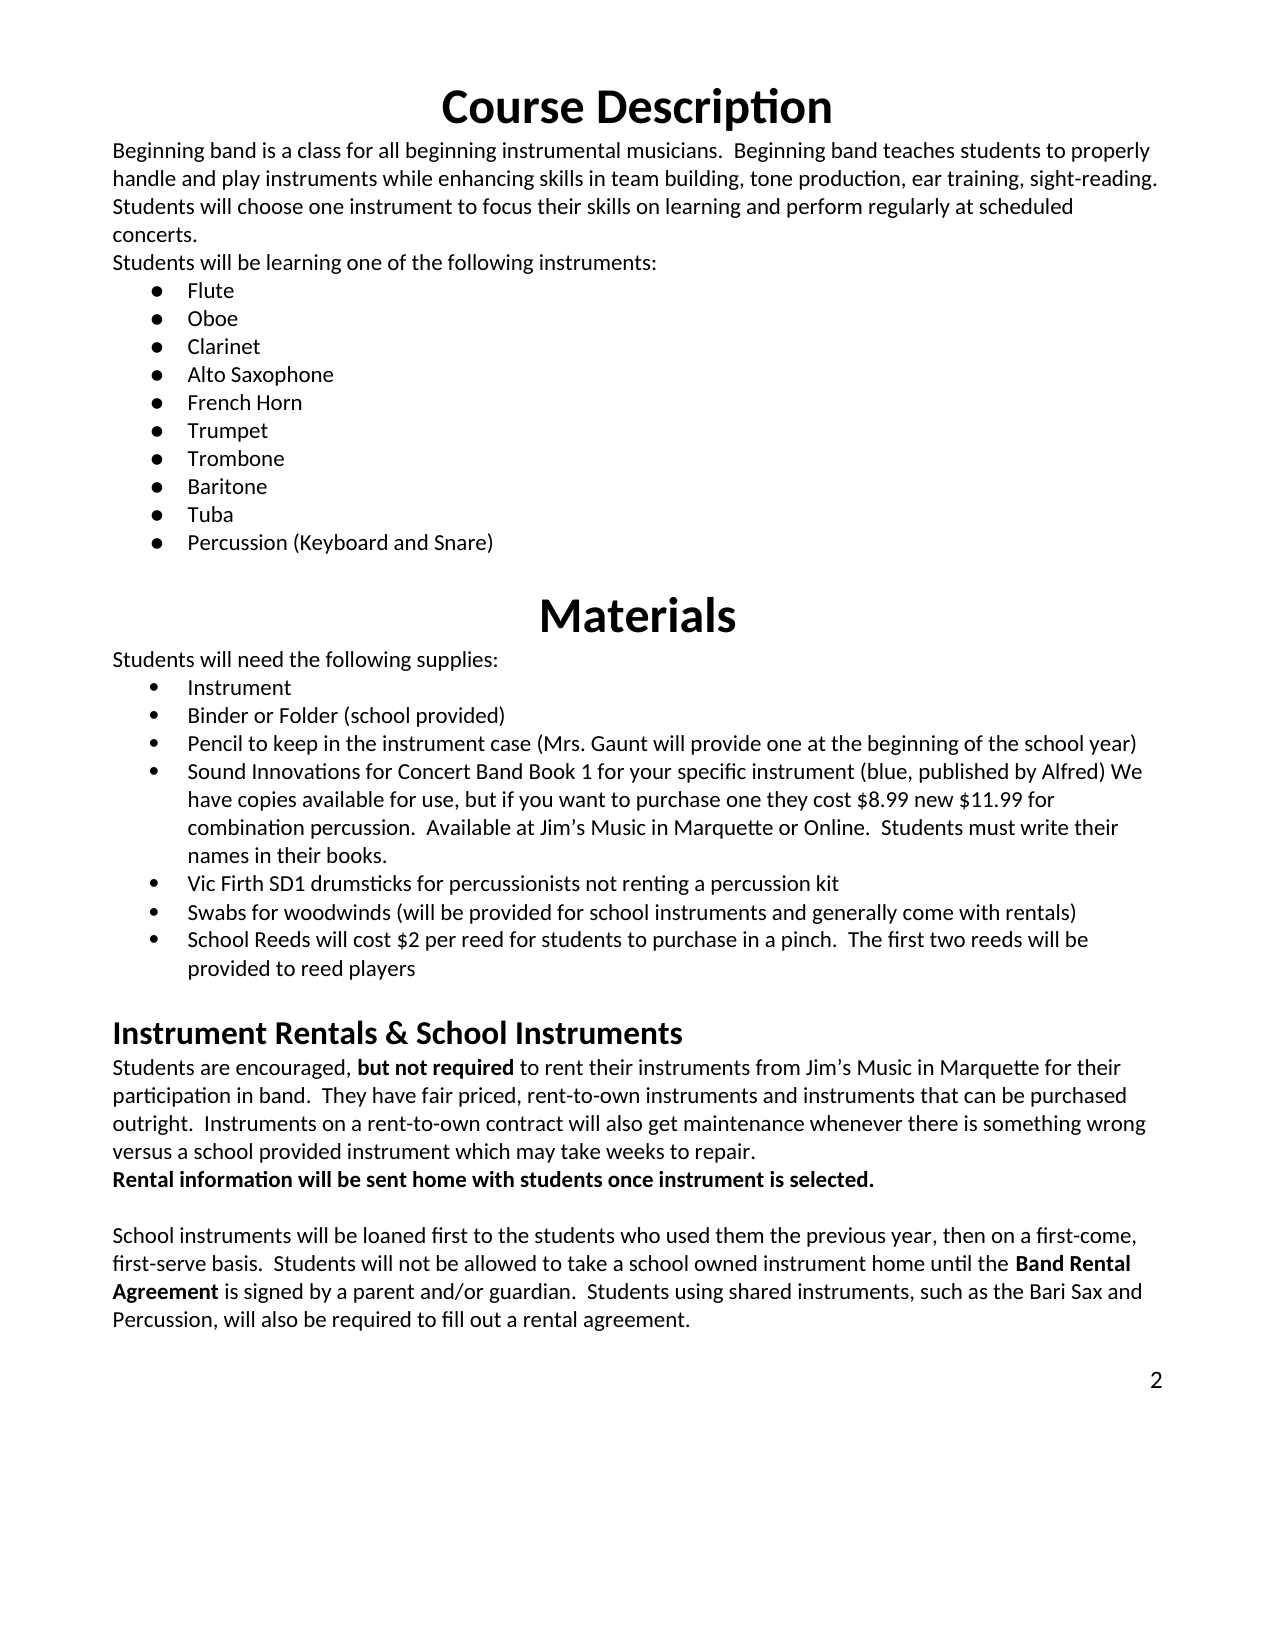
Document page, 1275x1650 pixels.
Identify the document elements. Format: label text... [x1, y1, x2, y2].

list Trombone [150, 444, 1162, 472]
list Tuba [150, 500, 1162, 528]
list Binder or Folder (school provided) [150, 701, 1162, 729]
list Percussion (Keyboard and Snare) [150, 528, 1162, 556]
text Students will be learning one of the following instruments: [112, 248, 1162, 276]
text Rental information will be sent home with students once instrument is selected. [112, 1165, 1162, 1193]
list Flute [150, 276, 1162, 304]
list Pencil to keep in the instrument case (Mrs. Gaunt will provide one at the beginning of the school year) [150, 729, 1162, 757]
text Beginning band is a class for all beginning instrumental musicians. Beginning band teaches students to properly handle and play instruments while enhancing skills in team building, tone production, ear training, sight-reading. Students will choose one instrument to focus their skills on learning and perform regularly at scheduled concerts. [112, 136, 1162, 248]
list Trumpet [150, 416, 1162, 444]
text School instruments will be loaned first to the students who used them the previous year, then on a first-come, first-serve basis. Students will not be allowed to take a school owned instrument home until the Band Rental Agreement is signed by a parent and/or guardian. Students using shared instruments, such as the Bari Sax and Percussion, will also be required to fill out a rental agreement. [112, 1221, 1162, 1333]
list School Reeds will cost $2 per reed for students to purchase in a pinch. The first two reeds will be provided to reed players [150, 926, 1162, 982]
list Sound Innovations for Concert Band Book 1 for your specific instrument (blue, published by Alfred) We have copies available for use, but if you want to purchase one they cost $8.99 new $11.99 for combination percussion. Available at Jim’s Music in Marquette or Online. Students must write their names in their books. [150, 757, 1162, 869]
list Clarinet [150, 332, 1162, 360]
list Vic Firth SD1 drumsticks for percussionists not renting a percussion kit [150, 869, 1162, 898]
list Instrument [150, 673, 1162, 701]
text Students are encouraged, but not required to rent their instruments from Jim’s Music in Marquette for their participation in band. They have fair priced, rent-to-own instruments and instruments that can be purchased outright. Instruments on a rent-to-own contract will also get maintenance whenever there is something wrong versus a school provided instrument which may take weeks to repair. [112, 1053, 1162, 1165]
list French Horn [150, 388, 1162, 416]
text Instrument Rentals & School Instruments [112, 1012, 1162, 1053]
subtitle Course Description [112, 75, 1162, 136]
list Alto Saxophone [150, 360, 1162, 388]
subtitle Materials [112, 584, 1162, 645]
list Swabs for woodwinds (will be provided for school instruments and generally come with rentals) [150, 898, 1162, 926]
list Baritone [150, 472, 1162, 500]
list Oboe [150, 304, 1162, 332]
text Students will need the following supplies: [112, 645, 1162, 673]
